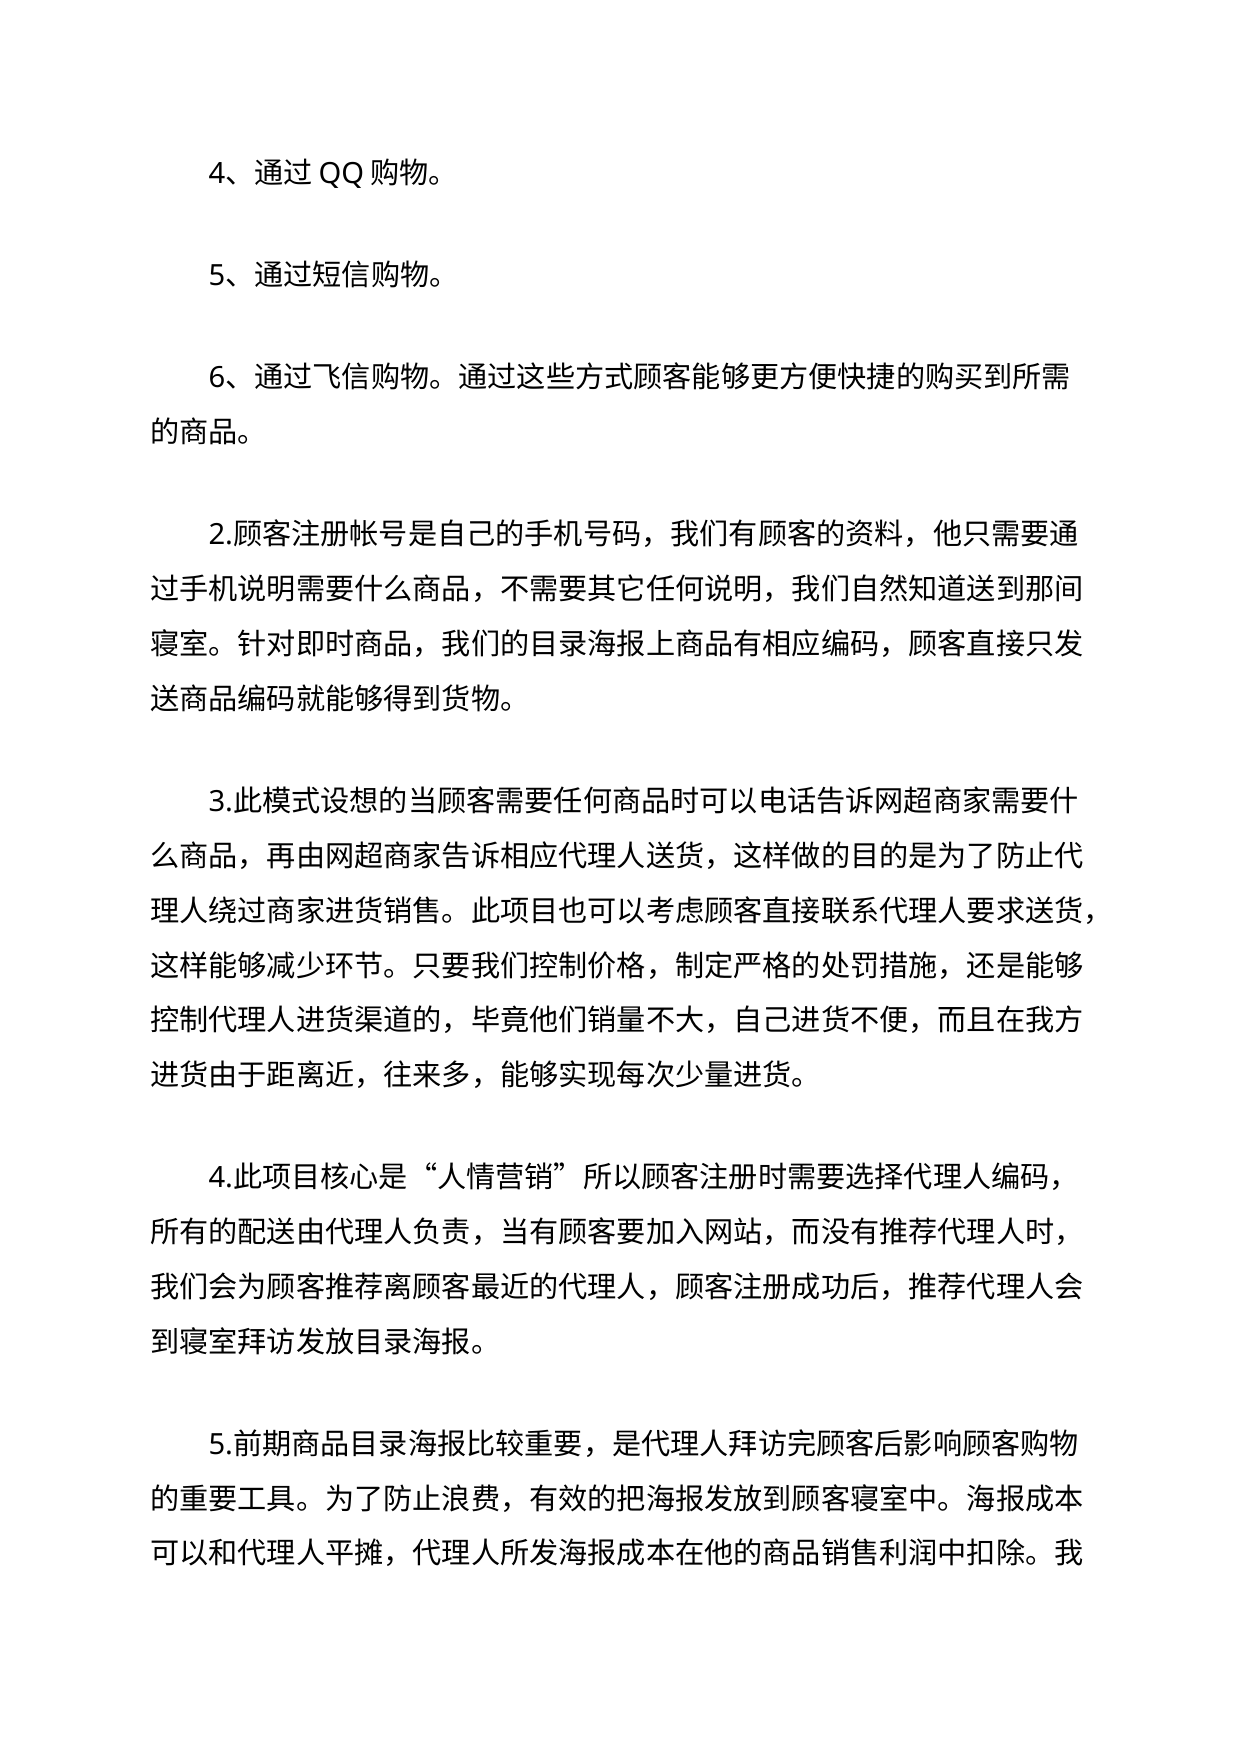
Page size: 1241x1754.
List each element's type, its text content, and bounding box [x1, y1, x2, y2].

text 5、通过短信购物。 [150, 252, 1090, 294]
text 4、通过QQ购物。 [150, 150, 1090, 192]
text 6、通过飞信购物。通过这些方式顾客能够更方便快捷的购买到所需的商品。 [150, 354, 1090, 451]
text 3.此模式设想的当顾客需要任何商品时可以电话告诉网超商家需要什么商品，再由网超商家告诉相应代理人送货，这样做的目的是为了防止代理人绕过商家进货销售。此项目也可以考虑顾客直接联系代理人要求送货，这样能够减少环节。只要我们控制价格，制定严格的处罚措施，还是能够控制代理人进货渠道的，毕竟他们销量不大，自己进货不便，而且在我方进货由于距离近，往来多，能够实现每次少量进货。 [150, 777, 1090, 1094]
text 2.顾客注册帐号是自己的手机号码，我们有顾客的资料，他只需要通过手机说明需要什么商品，不需要其它任何说明，我们自然知道送到那间寝室。针对即时商品，我们的目录海报上商品有相应编码，顾客直接只发送商品编码就能够得到货物。 [150, 511, 1090, 718]
text 4.此项目核心是“人情营销”所以顾客注册时需要选择代理人编码，所有的配送由代理人负责，当有顾客要加入网站，而没有推荐代理人时，我们会为顾客推荐离顾客最近的代理人，顾客注册成功后，推荐代理人会到寝室拜访发放目录海报。 [150, 1154, 1090, 1361]
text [150, 1420, 1090, 1572]
